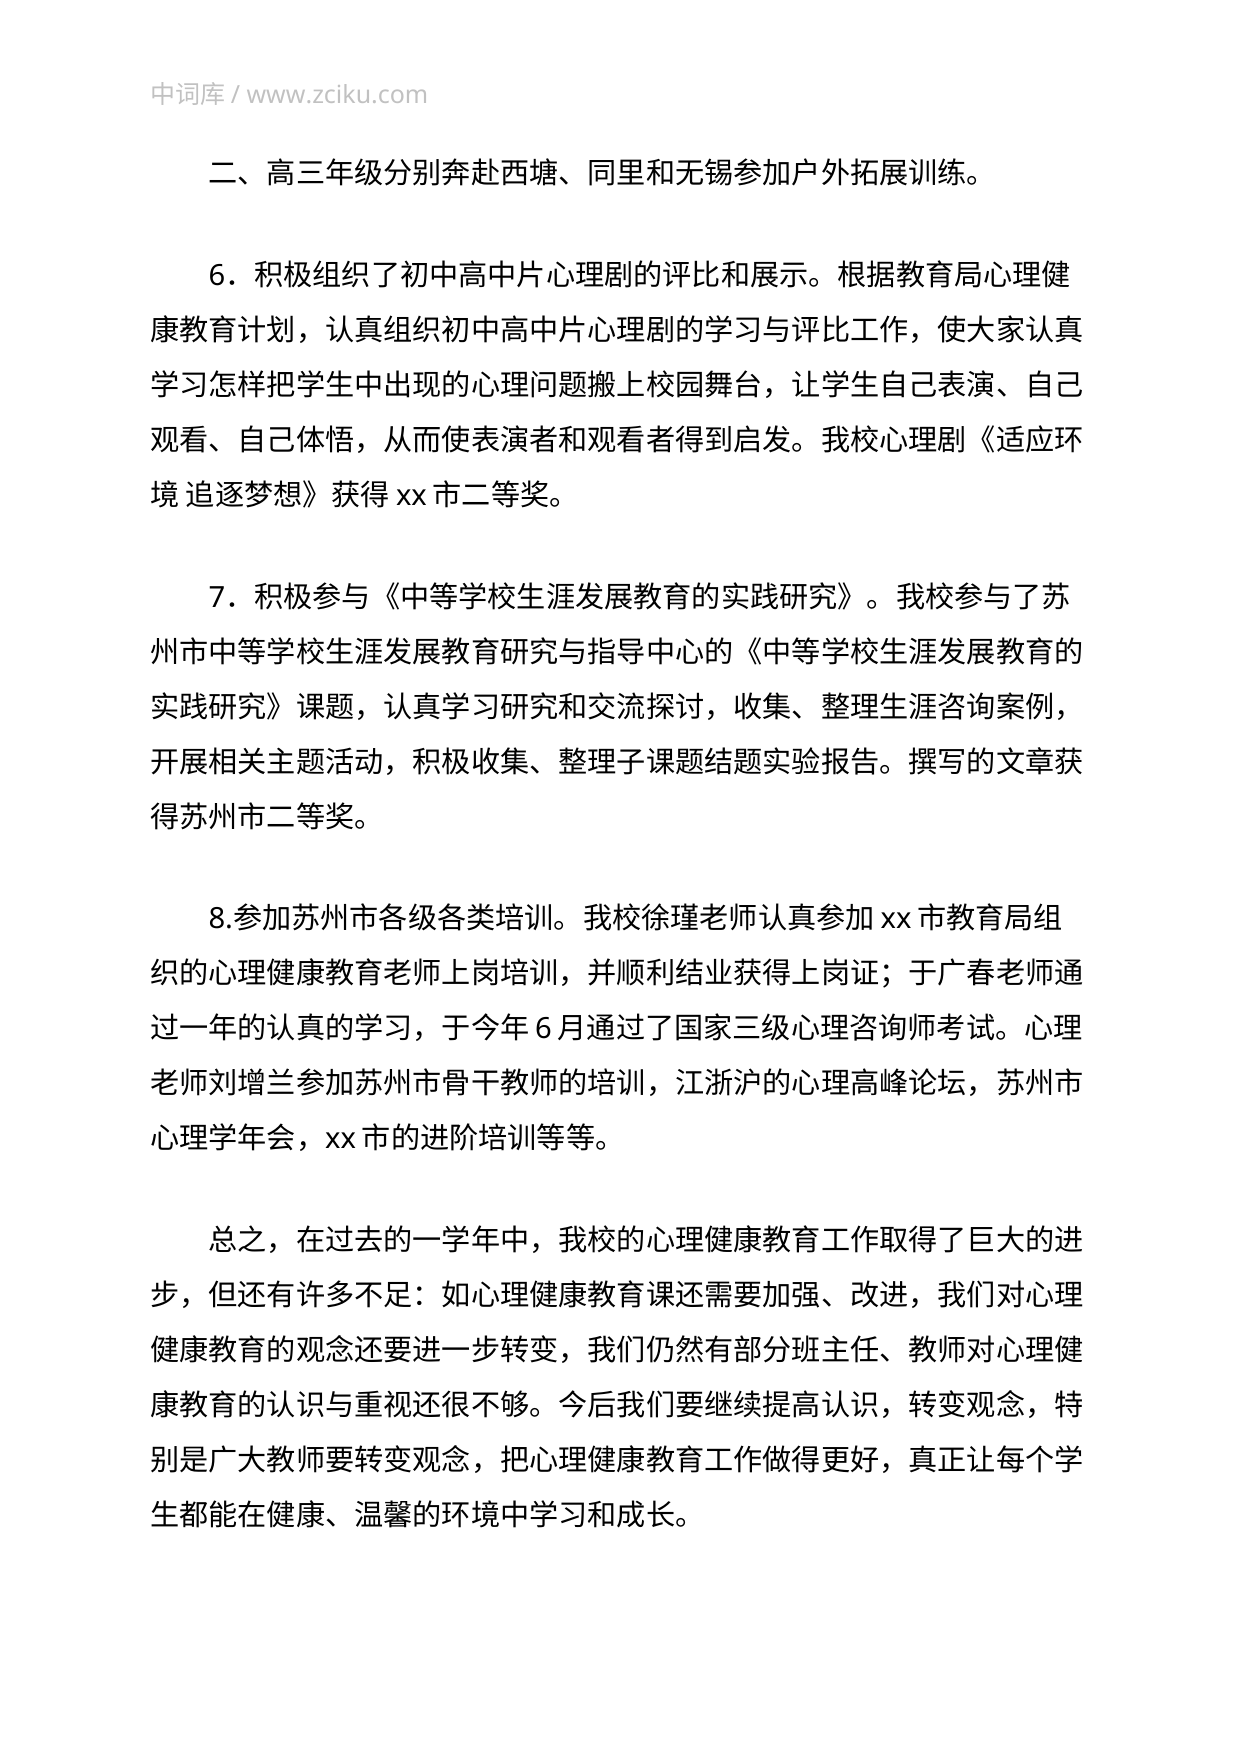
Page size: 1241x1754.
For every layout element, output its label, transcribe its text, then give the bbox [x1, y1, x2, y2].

text 6．积极组织了初中高中片心理剧的评比和展示。根据教育局心理健康教育计划，认真组织初中高中片心理剧的学习与评比工作，使大家认真学习怎样把学生中出现的心理问题搬上校园舞台，让学生自己表演、自己观看、自己体悟，从而使表演者和观看者得到启发。我校心理剧《适应环境 追逐梦想》获得xx市二等奖。 [150, 252, 1090, 514]
text 8.参加苏州市各级各类培训。我校徐瑾老师认真参加xx市教育局组织的心理健康教育老师上岗培训，并顺利结业获得上岗证；于广春老师通过一年的认真的学习，于今年6月通过了国家三级心理咨询师考试。心理老师刘增兰参加苏州市骨干教师的培训，江浙沪的心理高峰论坛，苏州市心理学年会，xx市的进阶培训等等。 [150, 895, 1090, 1157]
text 总之，在过去的一学年中，我校的心理健康教育工作取得了巨大的进步，但还有许多不足：如心理健康教育课还需要加强、改进，我们对心理健康教育的观念还要进一步转变，我们仍然有部分班主任、教师对心理健康教育的认识与重视还很不够。今后我们要继续提高认识，转变观念，特别是广大教师要转变观念，把心理健康教育工作做得更好，真正让每个学生都能在健康、温馨的环境中学习和成长。 [150, 1217, 1090, 1533]
text 二、高三年级分别奔赴西塘、同里和无锡参加户外拓展训练。 [150, 150, 1090, 192]
text 7．积极参与《中等学校生涯发展教育的实践研究》。我校参与了苏州市中等学校生涯发展教育研究与指导中心的《中等学校生涯发展教育的实践研究》课题，认真学习研究和交流探讨，收集、整理生涯咨询案例，开展相关主题活动，积极收集、整理子课题结题实验报告。撰写的文章获得苏州市二等奖。 [150, 573, 1090, 835]
